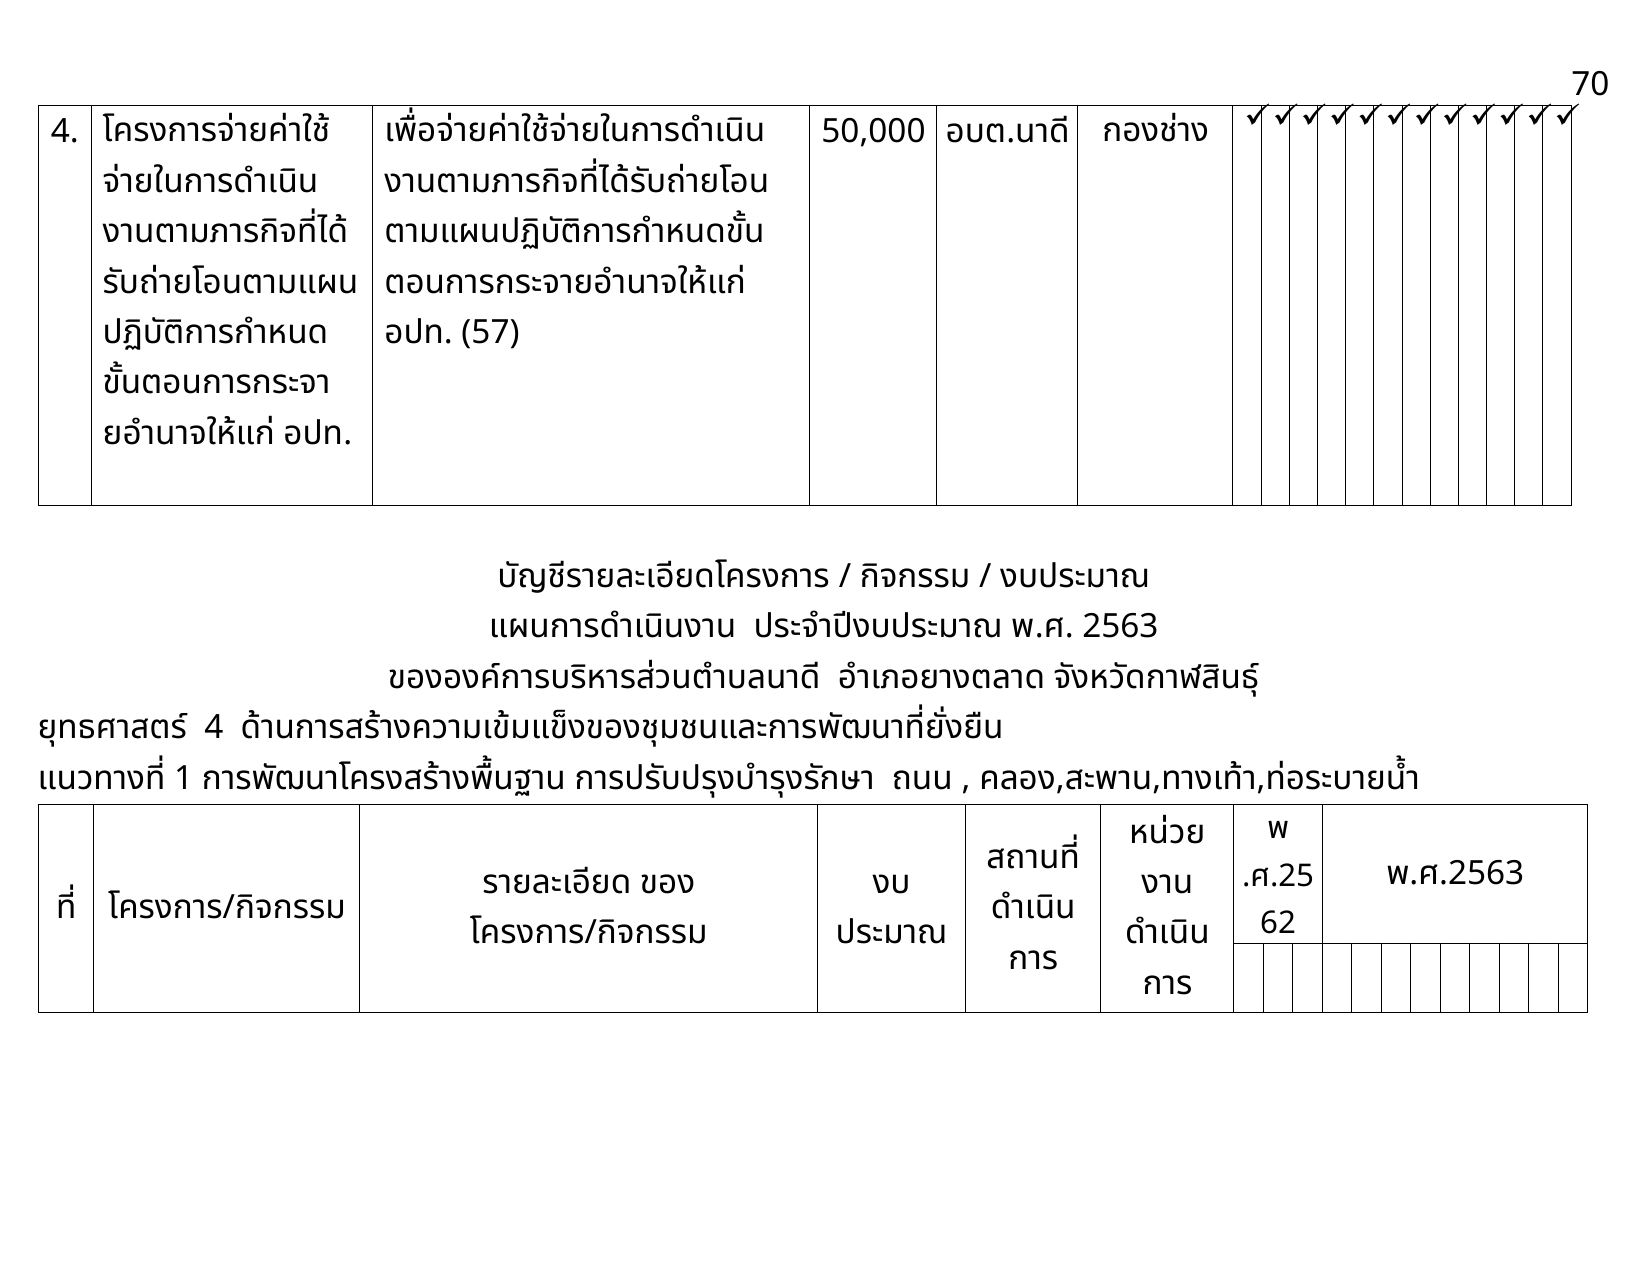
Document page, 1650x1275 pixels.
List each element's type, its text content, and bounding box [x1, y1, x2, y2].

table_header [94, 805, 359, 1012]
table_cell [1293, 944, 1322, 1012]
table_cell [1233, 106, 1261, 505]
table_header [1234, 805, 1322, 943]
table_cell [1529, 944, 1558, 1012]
text ยุทธศาสตร์ 4 ด้านการสร้างความเข้มแข็งของชุมชนและการพัฒนาที่ยั่งยืน [37, 703, 1609, 754]
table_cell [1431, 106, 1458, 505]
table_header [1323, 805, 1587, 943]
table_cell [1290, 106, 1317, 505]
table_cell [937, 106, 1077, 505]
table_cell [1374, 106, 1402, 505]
text แนวทางที่ 1 การพัฒนาโครงสร้างพื้นฐาน การปรับปรุงบำรุงรักษา ถนน , คลอง,สะพาน,ทางเท้า,ท่อระบายน้ำ [37, 754, 1609, 804]
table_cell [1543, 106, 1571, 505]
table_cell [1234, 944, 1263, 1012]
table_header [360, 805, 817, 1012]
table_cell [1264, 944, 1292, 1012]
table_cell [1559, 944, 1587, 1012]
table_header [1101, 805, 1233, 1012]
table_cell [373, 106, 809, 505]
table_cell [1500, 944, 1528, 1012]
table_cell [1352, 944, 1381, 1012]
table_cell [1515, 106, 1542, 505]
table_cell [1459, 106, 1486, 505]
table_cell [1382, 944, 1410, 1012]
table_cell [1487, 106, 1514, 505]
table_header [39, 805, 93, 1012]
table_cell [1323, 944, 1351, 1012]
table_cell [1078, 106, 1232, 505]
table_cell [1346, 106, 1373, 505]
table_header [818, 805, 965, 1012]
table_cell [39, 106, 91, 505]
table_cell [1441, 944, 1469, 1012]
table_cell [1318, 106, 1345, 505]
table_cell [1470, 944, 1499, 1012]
text แผนการดำเนินงาน ประจำปีงบประมาณ พ.ศ. 2563 [37, 602, 1609, 653]
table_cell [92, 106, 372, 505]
text ขององค์การบริหารส่วนตำบลนาดี อำเภอยางตลาด จังหวัดกาฬสินธุ์ [37, 653, 1609, 703]
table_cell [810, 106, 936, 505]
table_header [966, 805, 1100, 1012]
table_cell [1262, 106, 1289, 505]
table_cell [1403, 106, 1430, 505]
text บัญชีรายละเอียดโครงการ / กิจกรรม / งบประมาณ [37, 551, 1609, 602]
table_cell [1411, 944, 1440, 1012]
